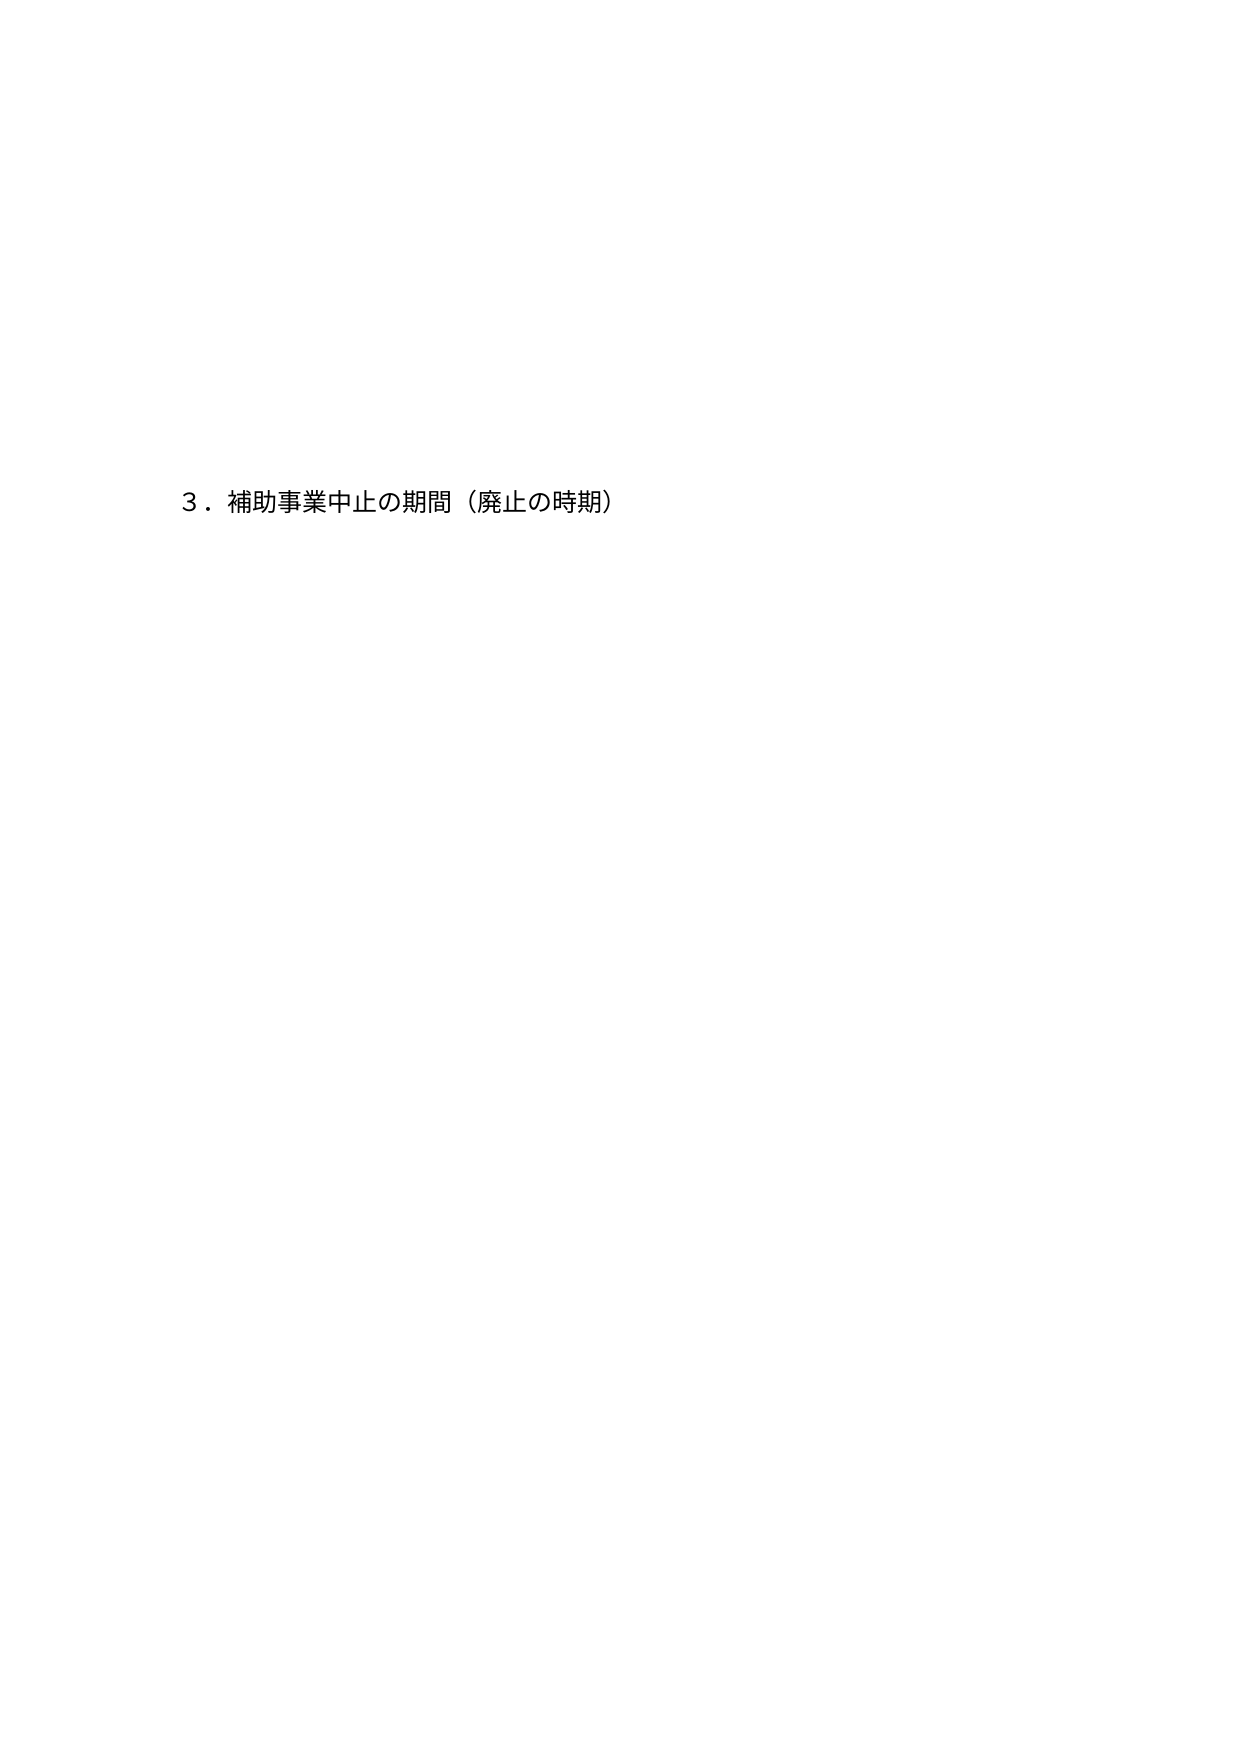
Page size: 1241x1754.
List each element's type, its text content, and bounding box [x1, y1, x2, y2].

text ３．補助事業中止の期間（廃止の時期） [177, 468, 1063, 533]
